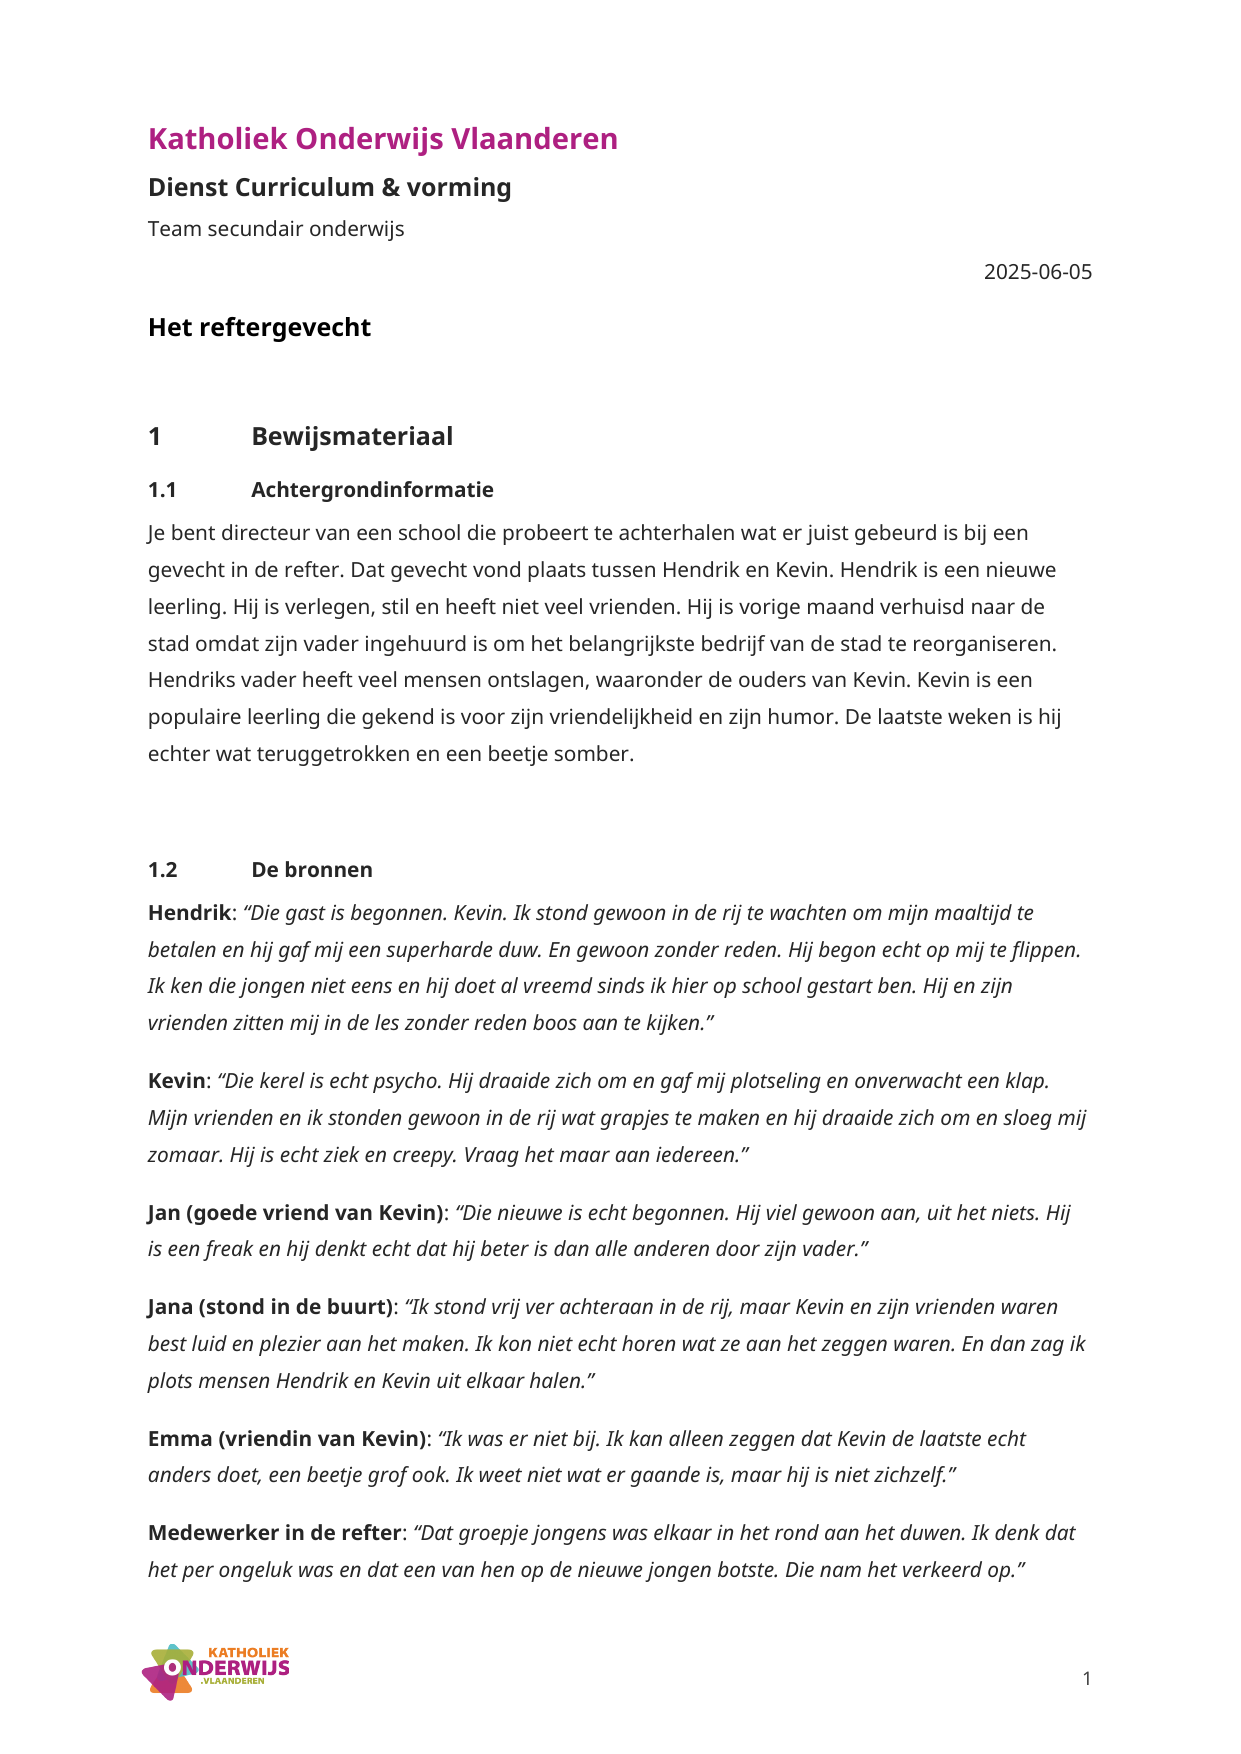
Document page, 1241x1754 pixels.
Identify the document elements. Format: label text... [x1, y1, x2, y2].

text Jana (stond in de buurt): “Ik stond vrij ver achteraan in de rij, maar Kevin en zijn vrienden waren best luid en plezier aan het maken. Ik kon niet echt horen wat ze aan het zeggen waren. En dan zag ik plots mensen Hendrik en Kevin uit elkaar halen.” [148, 1292, 1092, 1394]
text 2025-06-05 [148, 257, 1092, 286]
subtitle Achtergrondinformatie [148, 475, 1092, 503]
text Katholiek Onderwijs Vlaanderen [148, 118, 1092, 158]
title Het reftergevecht [148, 310, 1092, 344]
text Hendrik: “Die gast is begonnen. Kevin. Ik stond gewoon in de rij te wachten om mijn maaltijd te betalen en hij gaf mij een superharde duw. En gewoon zonder reden. Hij begon echt op mij te flippen. Ik ken die jongen niet eens en hij doet al vreemd sinds ik hier op school gestart ben. Hij en zijn vrienden zitten mij in de les zonder reden boos aan te kijken.” [148, 898, 1092, 1037]
text Medewerker in de refter: “Dat groepje jongens was elkaar in het rond aan het duwen. Ik denk dat het per ongeluk was en dat een van hen op de nieuwe jongen botste. Die nam het verkeerd op.” [148, 1518, 1092, 1583]
subtitle De bronnen [148, 855, 1092, 883]
text Je bent directeur van een school die probeert te achterhalen wat er juist gebeurd is bij een gevecht in de refter. Dat gevecht vond plaats tussen Hendrik en Kevin. Hendrik is een nieuwe leerling. Hij is verlegen, stil en heeft niet veel vrienden. Hij is vorige maand verhuisd naar de stad omdat zijn vader ingehuurd is om het belangrijkste bedrijf van de stad te reorganiseren. Hendriks vader heeft veel mensen ontslagen, waaronder de ouders van Kevin. Kevin is een populaire leerling die gekend is voor zijn vriendelijkheid en zijn humor. De laatste weken is hij echter wat teruggetrokken en een beetje somber. [148, 518, 1092, 768]
subtitle Bewijsmateriaal [148, 418, 1092, 452]
picture [141, 1644, 289, 1701]
text Jan (goede vriend van Kevin): “Die nieuwe is echt begonnen. Hij viel gewoon aan, uit het niets. Hij is een freak en hij denkt echt dat hij beter is dan alle anderen door zijn vader.” [148, 1198, 1092, 1263]
text Kevin: “Die kerel is echt psycho. Hij draaide zich om en gaf mij plotseling en onverwacht een klap. Mijn vrienden en ik stonden gewoon in de rij wat grapjes te maken en hij draaide zich om en sloeg mij zomaar. Hij is echt ziek en creepy. Vraag het maar aan iedereen.” [148, 1066, 1092, 1168]
text Emma (vriendin van Kevin): “Ik was er niet bij. Ik kan alleen zeggen dat Kevin de laatste echt anders doet, een beetje grof ook. Ik weet niet wat er gaande is, maar hij is niet zichzelf.” [148, 1424, 1092, 1489]
